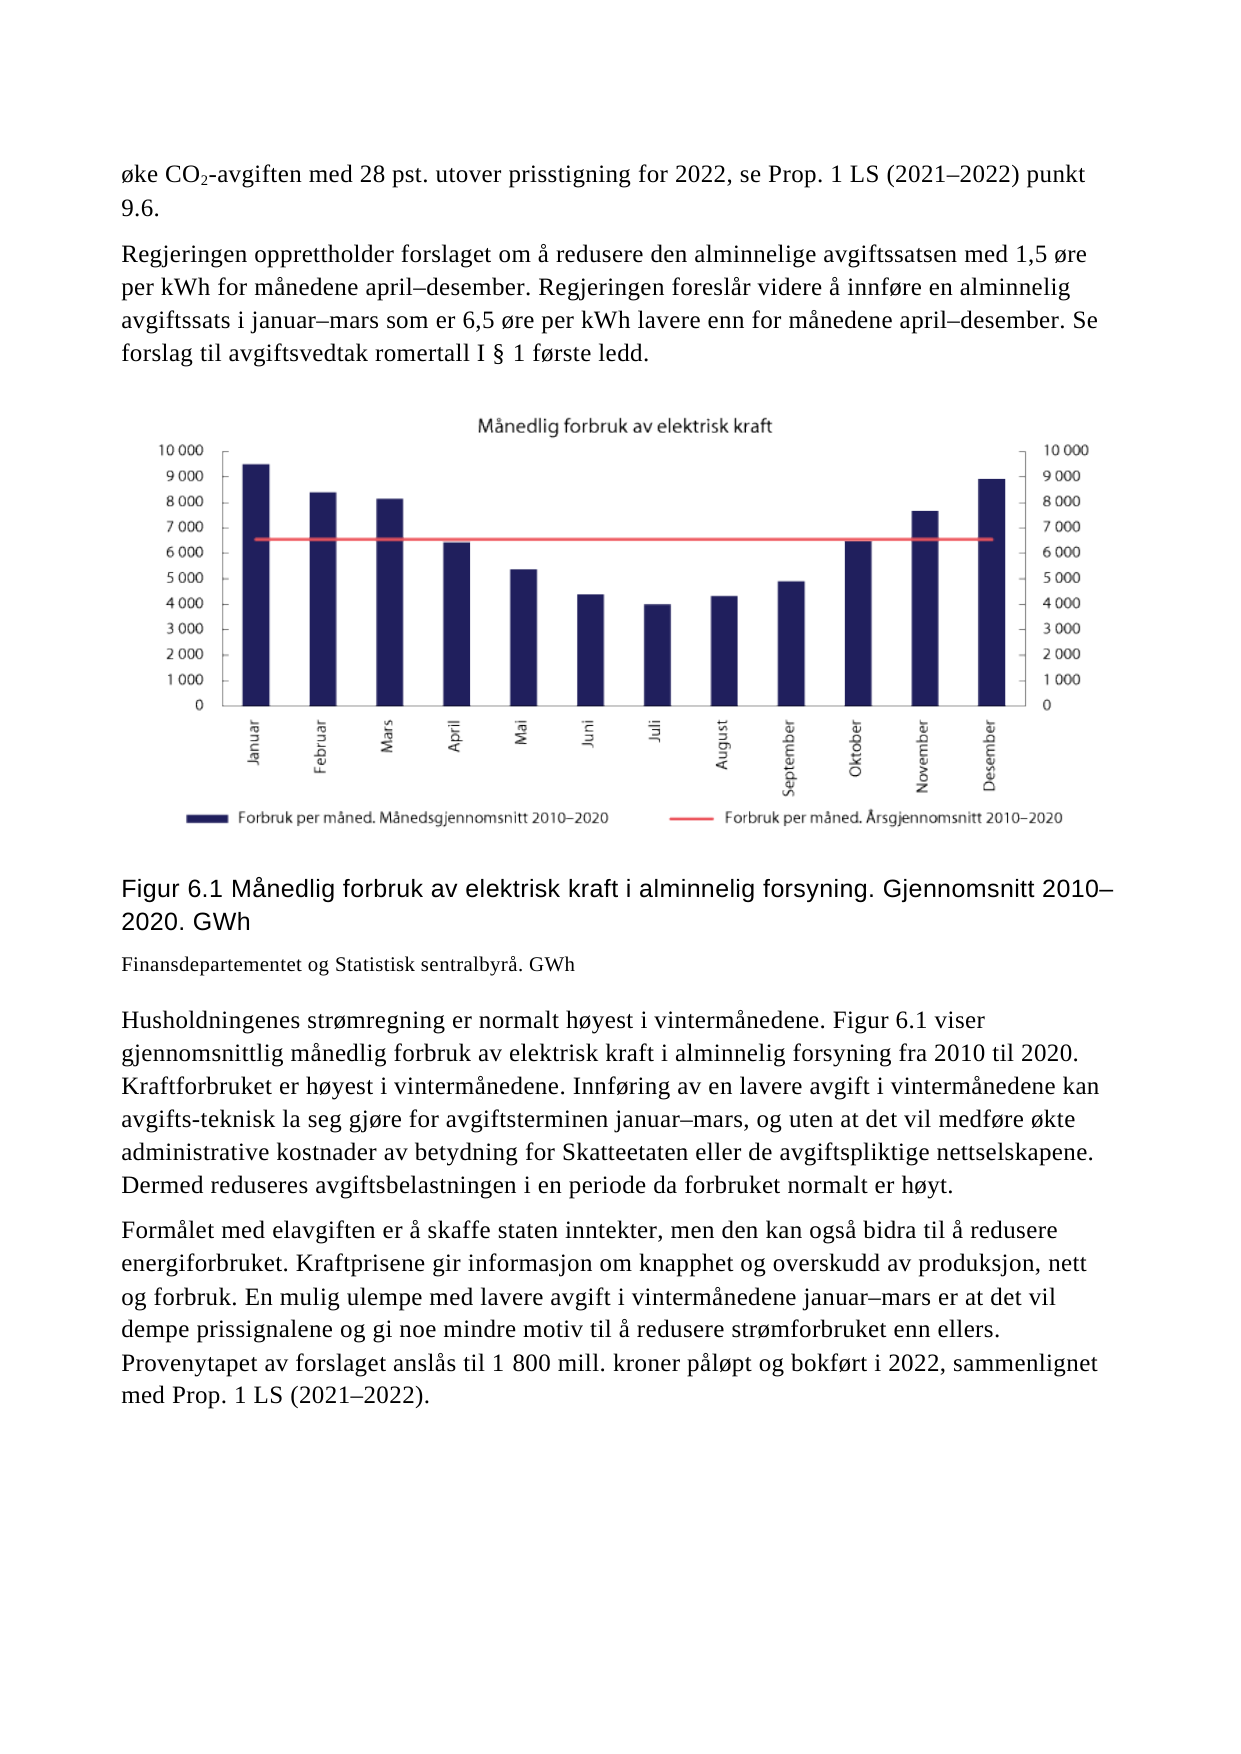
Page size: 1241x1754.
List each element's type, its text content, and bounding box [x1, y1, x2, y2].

text Regjeringen opprettholder forslaget om å redusere den alminnelige avgiftssatsen med 1,5 øre per kWh for månedene april–desember. Regjeringen foreslår videre å innføre en alminnelig avgiftssats i januar–mars som er 6,5 øre per kWh lavere enn for månedene april–desember. Se forslag til avgiftsvedtak romertall I § 1 første ledd. [121, 239, 1119, 367]
picture [121, 383, 1118, 857]
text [121, 159, 1119, 222]
text Finansdepartementet og Statistisk sentralbyrå. GWh [121, 952, 1119, 976]
text Formålet med elavgiften er å skaffe staten inntekter, men den kan også bidra til å redusere energiforbruket. Kraftprisene gir informasjon om knapphet og overskudd av produksjon, nett og forbruk. En mulig ulempe med lavere avgift i vintermånedene januar–mars er at det vil dempe prissignalene og gi noe mindre motiv til å redusere strømforbruket enn ellers. Provenytapet av forslaget anslås til 1 800 mill. kroner påløpt og bokført i 2022, sammenlignet med Prop. 1 LS (2021–2022). [121, 1216, 1119, 1409]
text Månedlig forbruk av elektrisk kraft i alminnelig forsyning. Gjennomsnitt 2010–2020. GWh [121, 874, 1119, 936]
text Husholdningenes strømregning er normalt høyest i vintermånedene. Figur 6.1 viser gjennomsnittlig månedlig forbruk av elektrisk kraft i alminnelig forsyning fra 2010 til 2020. Kraftforbruket er høyest i vintermånedene. Innføring av en lavere avgift i vintermånedene kan avgifts-teknisk la seg gjøre for avgiftsterminen januar–mars, og uten at det vil medføre økte administrative kostnader av betydning for Skatteetaten eller de avgiftspliktige nettselskapene. Dermed reduseres avgiftsbelastningen i en periode da forbruket normalt er høyt. [121, 1005, 1119, 1199]
